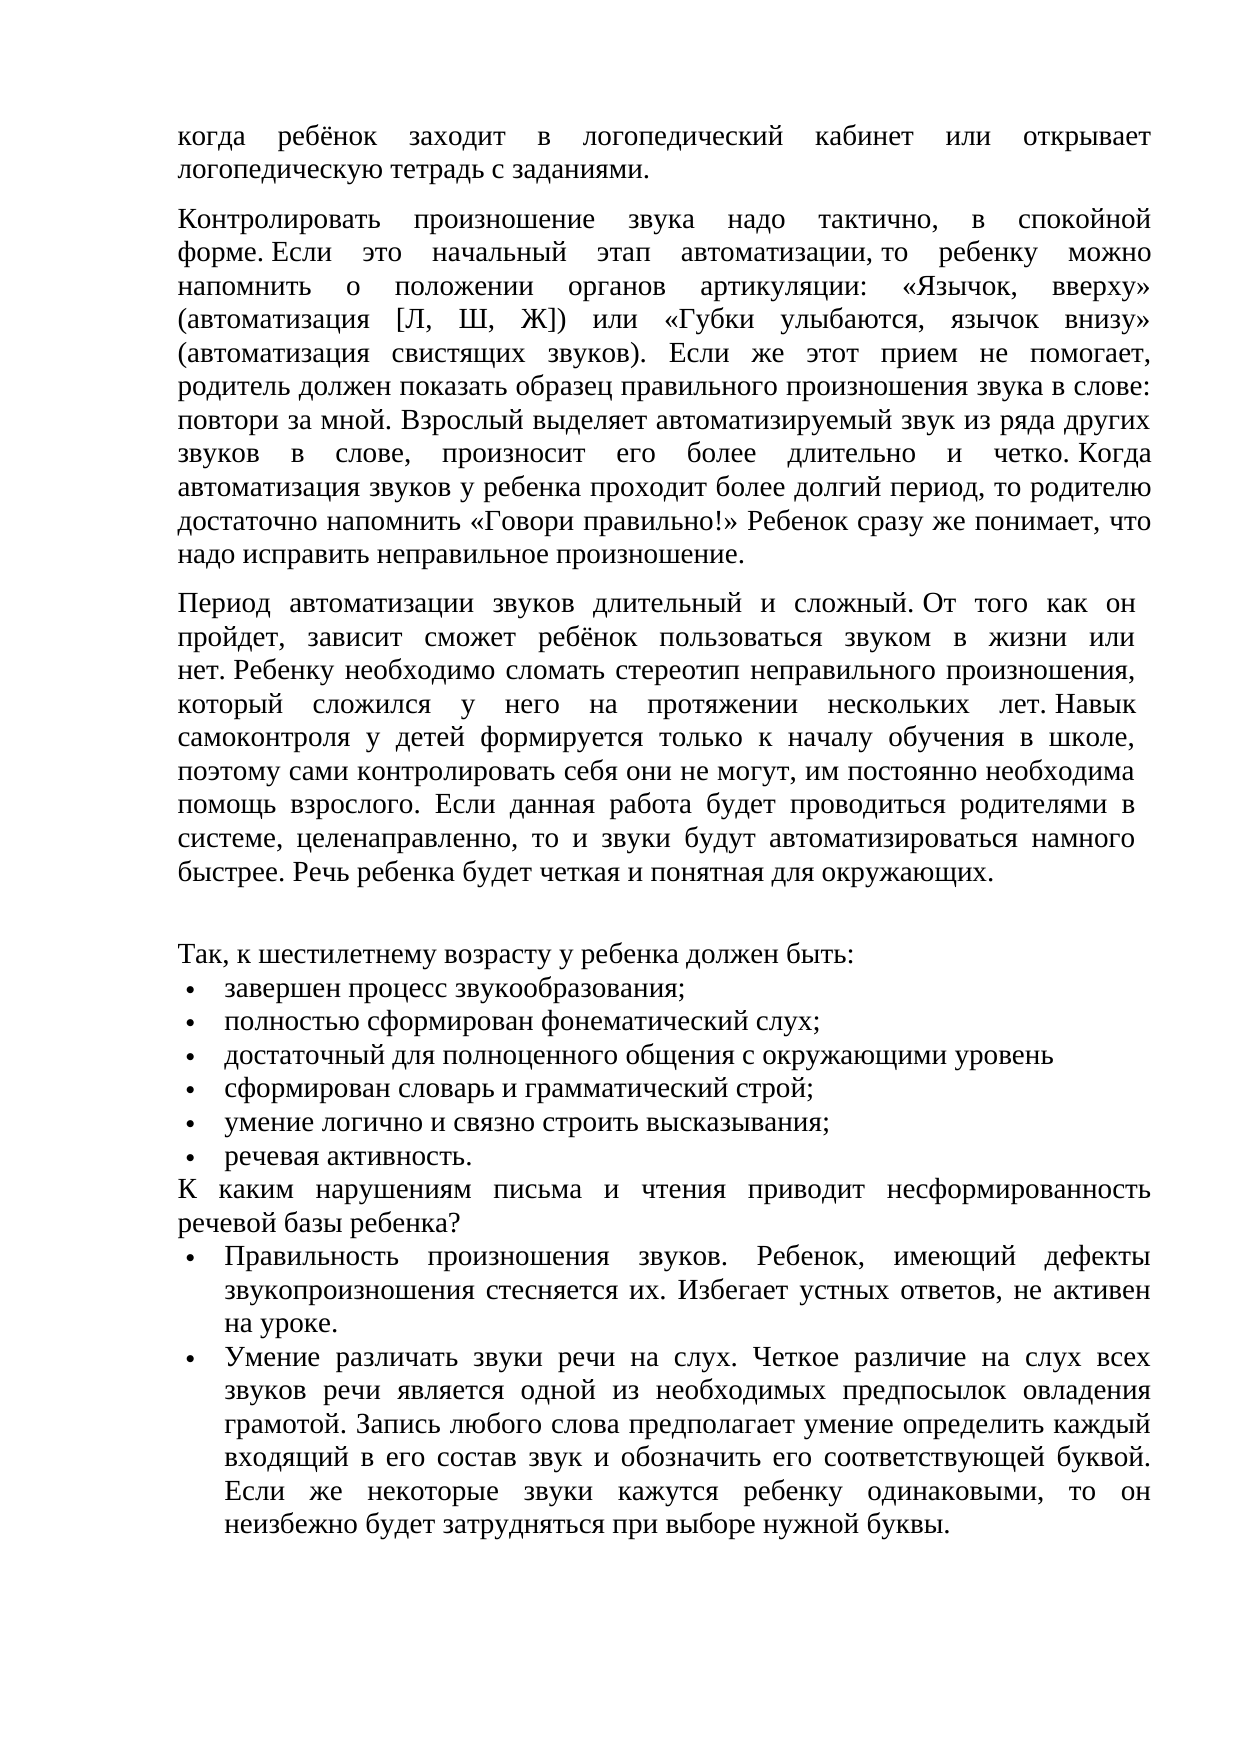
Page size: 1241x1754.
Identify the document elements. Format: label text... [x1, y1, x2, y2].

list завершен процесс звукообразования; [187, 970, 1152, 1003]
text Контролировать произношение звука надо тактично, в спокойной форме. Если это начальный этап автоматизации, то ребенку можно напомнить о положении органов артикуляции: «Язычок, вверху» (автоматизация [Л, Ш, Ж]) или «Губки улыбаются, язычок внизу» (автоматизация свистящих звуков). Если же этот прием не помогает, родитель должен показать образец правильного произношения звука в слове: повтори за мной. Взрослый выделяет автоматизируемый звук из ряда других звуков в слове, произносит его более длительно и четко. Когда автоматизация звуков у ребенка проходит более долгий период, то родителю достаточно напомнить «Говори правильно!» Ребенок сразу же понимает, что надо исправить неправильное произношение. [177, 201, 1152, 570]
list сформирован словарь и грамматический строй; [187, 1071, 1152, 1104]
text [177, 118, 1152, 185]
text К каким нарушениям письма и чтения приводит несформированность речевой базы ребенка? [177, 1171, 1152, 1238]
list речевая активность. [187, 1138, 1152, 1171]
text Так, к шестилетнему возрасту у ребенка должен быть: [177, 936, 1152, 970]
text Период автоматизации звуков длительный и сложный. От того как он пройдет, зависит сможет ребёнок пользоваться звуком в жизни или нет. Ребенку необходимо сломать стереотип неправильного произношения, который сложился у него на протяжении нескольких лет. Навык самоконтроля у детей формируется только к началу обучения в школе, поэтому сами контролировать себя они не могут, им постоянно необходима помощь взрослого. Если данная работа будет проводиться родителями в системе, целенаправленно, то и звуки будут автоматизироваться намного быстрее. Речь ребенка будет четкая и понятная для окружающих. [177, 585, 1136, 887]
list Умение различать звуки речи на слух. Четкое различие на слух всех звуков речи является одной из необходимых предпосылок овладения грамотой. Запись любого слова предполагает умение определить каждый входящий в его состав звук и обозначить его соответствующей буквой. Если же некоторые звуки кажутся ребенку одинаковыми, то он неизбежно будет затрудняться при выборе нужной буквы. [187, 1339, 1152, 1540]
list умение логично и связно строить высказывания; [187, 1104, 1152, 1138]
list полностью сформирован фонематический слух; [187, 1003, 1152, 1037]
list Правильность произношения звуков. Ребенок, имеющий дефекты звукопроизношения стесняется их. Избегает устных ответов, не активен на уроке. [187, 1238, 1152, 1339]
list достаточный для полноценного общения с окружающими уровень [187, 1037, 1152, 1071]
